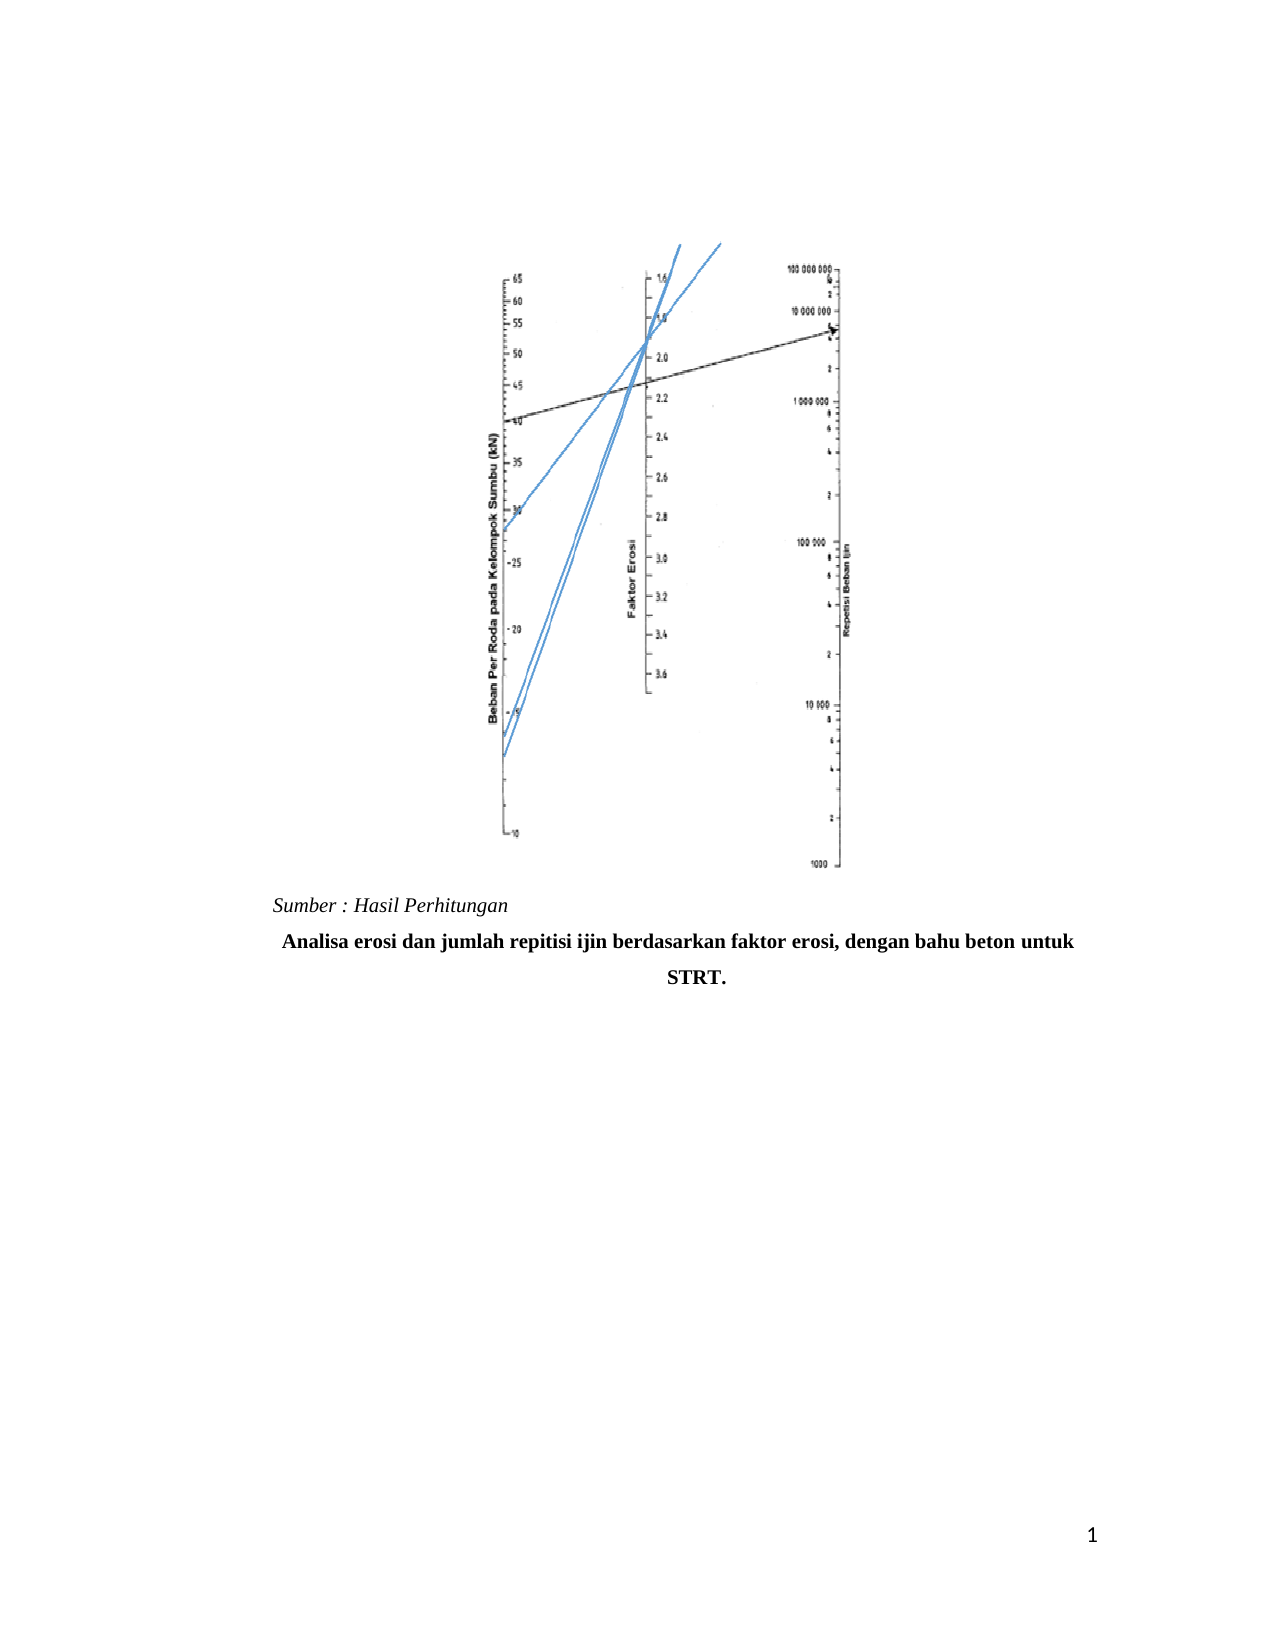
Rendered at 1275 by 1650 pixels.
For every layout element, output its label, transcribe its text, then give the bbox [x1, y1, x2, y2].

list Analisa erosi dan jumlah repitisi ijin berdasarkan faktor erosi, dengan bahu beton untuk STRT. [258, 929, 1098, 989]
picture [483, 236, 851, 881]
list Sumber : Hasil Perhitungan [273, 893, 1098, 917]
